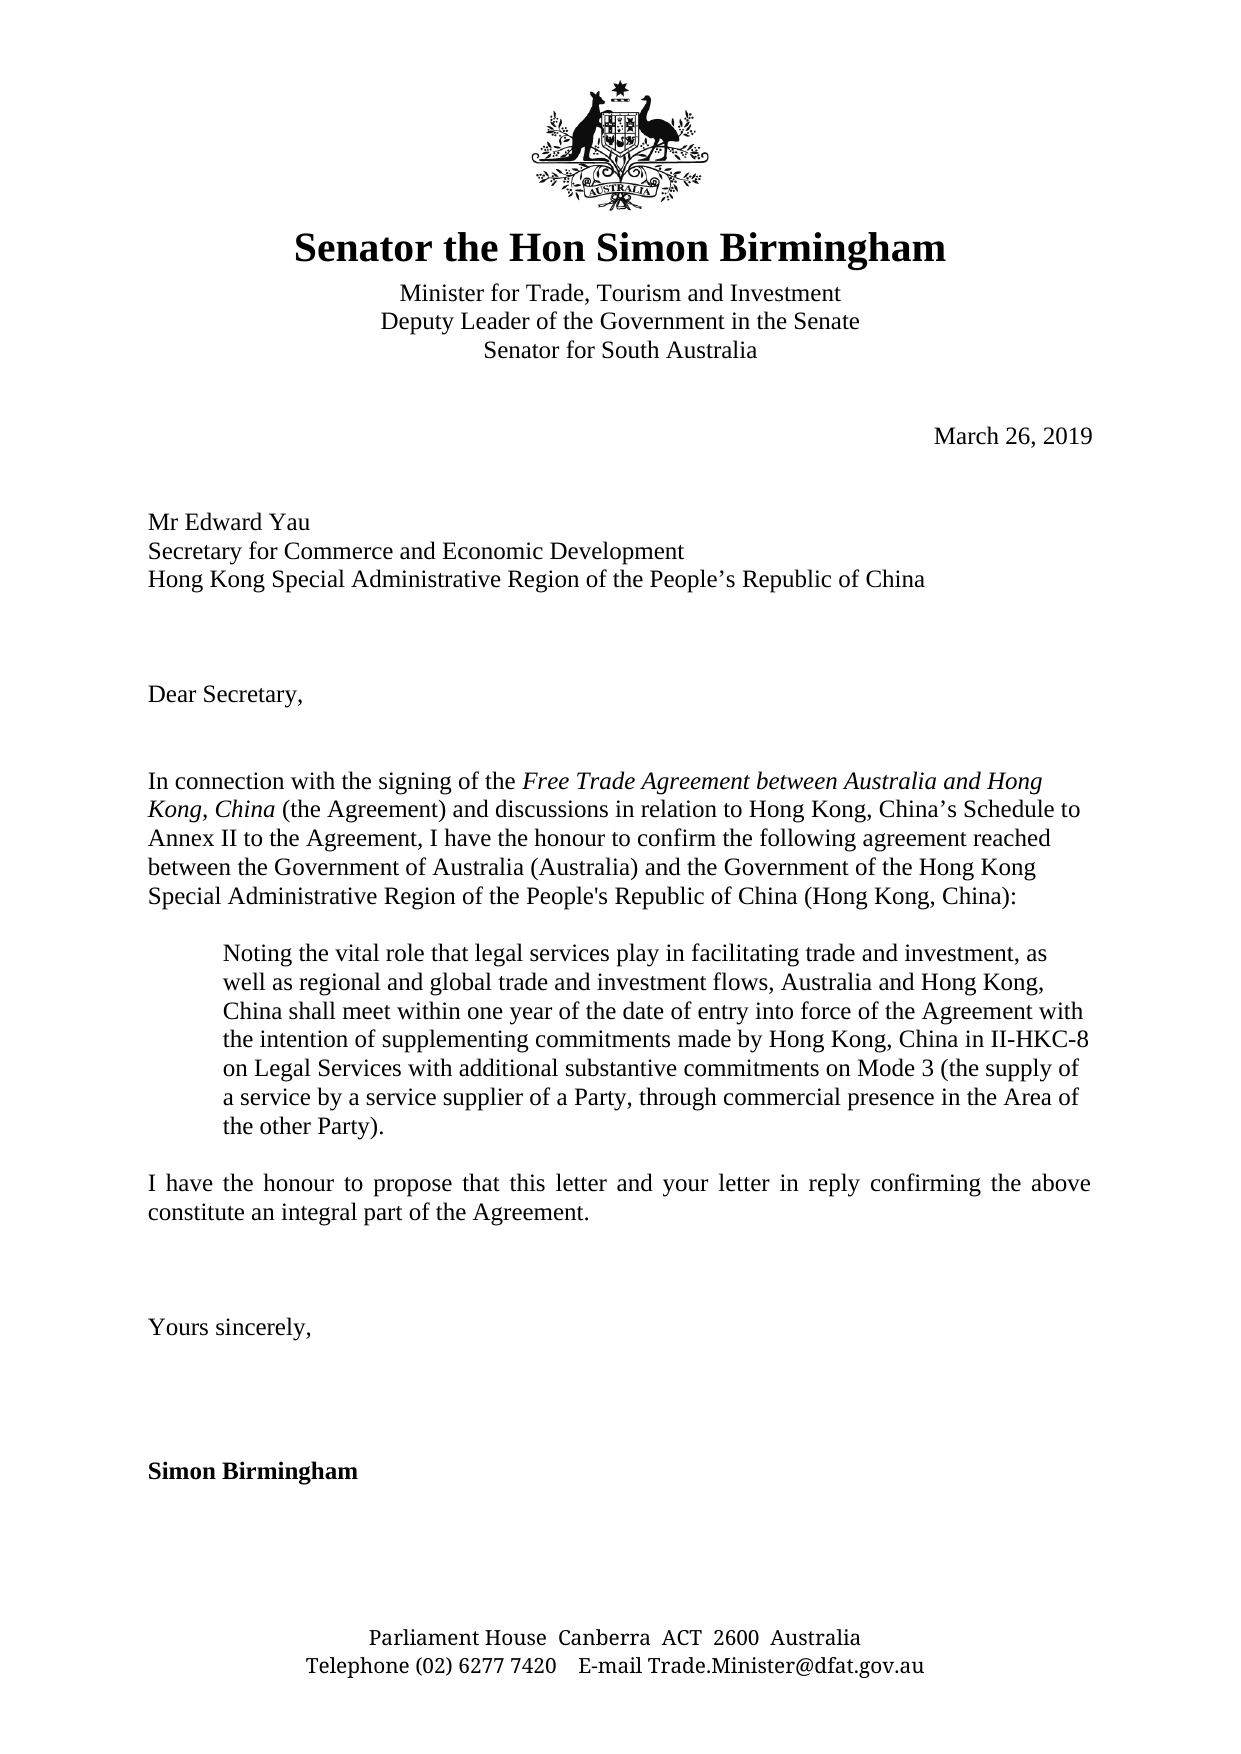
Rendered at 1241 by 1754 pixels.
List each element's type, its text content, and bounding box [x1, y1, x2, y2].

text In connection with the signing of the Free Trade Agreement between Australia and Hong Kong, China (the Agreement) and discussions in relation to Hong Kong, China’s Schedule to Annex II to the Agreement, I have the honour to confirm the following agreement reached between the Government of Australia (Australia) and the Government of the Hong Kong Special Administrative Region of the People's Republic of China (Hong Kong, China): [148, 766, 1092, 909]
picture [531, 79, 709, 211]
text Hong Kong Special Administrative Region of the People’s Republic of China [148, 564, 1092, 593]
text Yours sincerely, [148, 1312, 1092, 1341]
text Simon Birmingham [148, 1456, 1092, 1484]
text Secretary for Commerce and Economic Development [148, 536, 1092, 564]
text Dear Secretary, [148, 679, 1092, 708]
text Noting the vital role that legal services play in facilitating trade and investment, as well as regional and global trade and investment flows, Australia and Hong Kong, China shall meet within one year of the date of entry into force of the Agreement with the intention of supplementing commitments made by Hong Kong, China in II-HKC-8 on Legal Services with additional substantive commitments on Mode 3 (the supply of a service by a service supplier of a Party, through commercial presence in the Area of the other Party). [223, 938, 1092, 1139]
text I have the honour to propose that this letter and your letter in reply confirming the above constitute an integral part of the Agreement. [148, 1168, 1092, 1226]
text March 26, 2019 [148, 421, 1092, 449]
text Mr Edward Yau [148, 507, 1092, 536]
